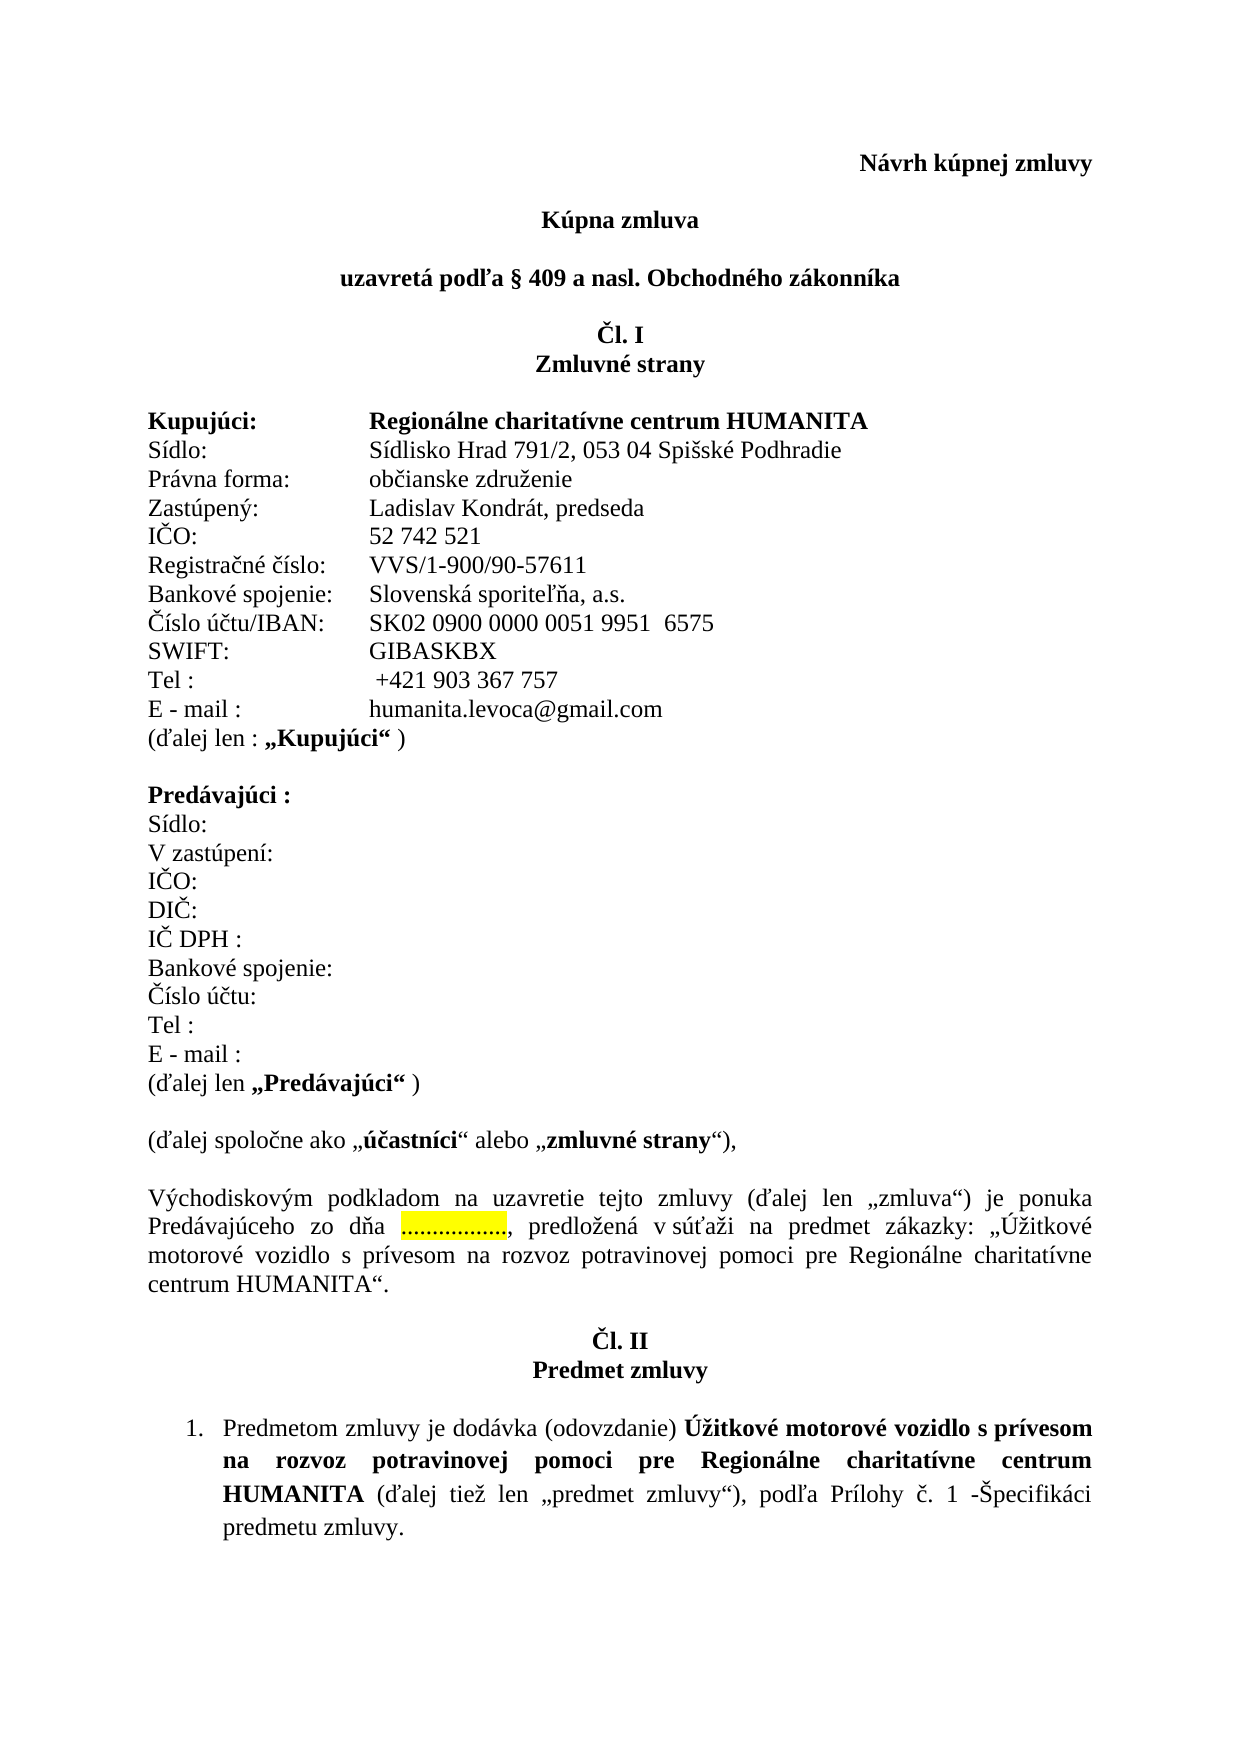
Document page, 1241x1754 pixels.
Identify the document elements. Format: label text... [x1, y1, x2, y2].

text Tel : +421 903 367 757 [148, 665, 1093, 694]
text Predmet zmluvy [148, 1355, 1093, 1384]
text IČO: [148, 866, 1093, 895]
text Sídlo: [148, 809, 1093, 838]
text Návrh kúpnej zmluvy [148, 148, 1093, 176]
text Zastúpený: Ladislav Kondrát, predseda [148, 493, 1093, 521]
text Číslo účtu: [148, 981, 1093, 1010]
text E - mail : [148, 1039, 1093, 1068]
text Kúpna zmluva [148, 205, 1093, 234]
text Bankové spojenie: [148, 953, 1093, 981]
text Bankové spojenie: Slovenská sporiteľňa, a.s. [148, 579, 1093, 608]
list Predmetom zmluvy je dodávka (odovzdanie) Úžitkové motorové vozidlo s prívesom na rozvoz potravinovej pomoci pre Regionálne charitatívne centrum HUMANITA (ďalej tiež len „predmet zmluvy“), podľa Prílohy č. 1 -Špecifikáci predmetu zmluvy. [185, 1413, 1093, 1540]
text Registračné číslo: VVS/1-900/90-57611 [148, 550, 1093, 579]
text IČO: 52 742 521 [148, 521, 1093, 550]
text (ďalej len : „Kupujúci“ ) [148, 723, 1093, 751]
text Právna forma: občianske združenie [148, 464, 1093, 493]
text Východiskovým podkladom na uzavretie tejto zmluvy (ďalej len „zmluva“) je ponuka Predávajúceho zo dňa ................., predložená v súťaži na predmet zákazky: „Úžitkové motorové vozidlo s prívesom na rozvoz potravinovej pomoci pre Regionálne charitatívne centrum HUMANITA“. [148, 1183, 1093, 1298]
text Sídlo: Sídlisko Hrad 791/2, 053 04 Spišské Podhradie [148, 435, 1093, 464]
text Čl. II [148, 1326, 1093, 1355]
text Tel : [148, 1010, 1093, 1039]
text Číslo účtu/IBAN: SK02 0900 0000 0051 9951 6575 [148, 608, 1093, 636]
text V zastúpení: [148, 838, 1093, 866]
text Čl. I [148, 320, 1093, 349]
text Zmluvné strany [148, 349, 1093, 378]
text IČ DPH : [148, 924, 1093, 953]
text (ďalej len „Predávajúci“ ) [148, 1068, 1093, 1096]
text Kupujúci: Regionálne charitatívne centrum HUMANITA [148, 406, 1093, 435]
text DIČ: [148, 895, 1093, 924]
text Predávajúci : [148, 780, 1093, 809]
text SWIFT: GIBASKBX [148, 636, 1093, 665]
text (ďalej spoločne ako „účastníci“ alebo „zmluvné strany“), [148, 1125, 1093, 1154]
text E - mail : humanita.levoca@gmail.com [148, 694, 1093, 723]
text uzavretá podľa § 409 a nasl. Obchodného zákonníka [148, 263, 1093, 291]
